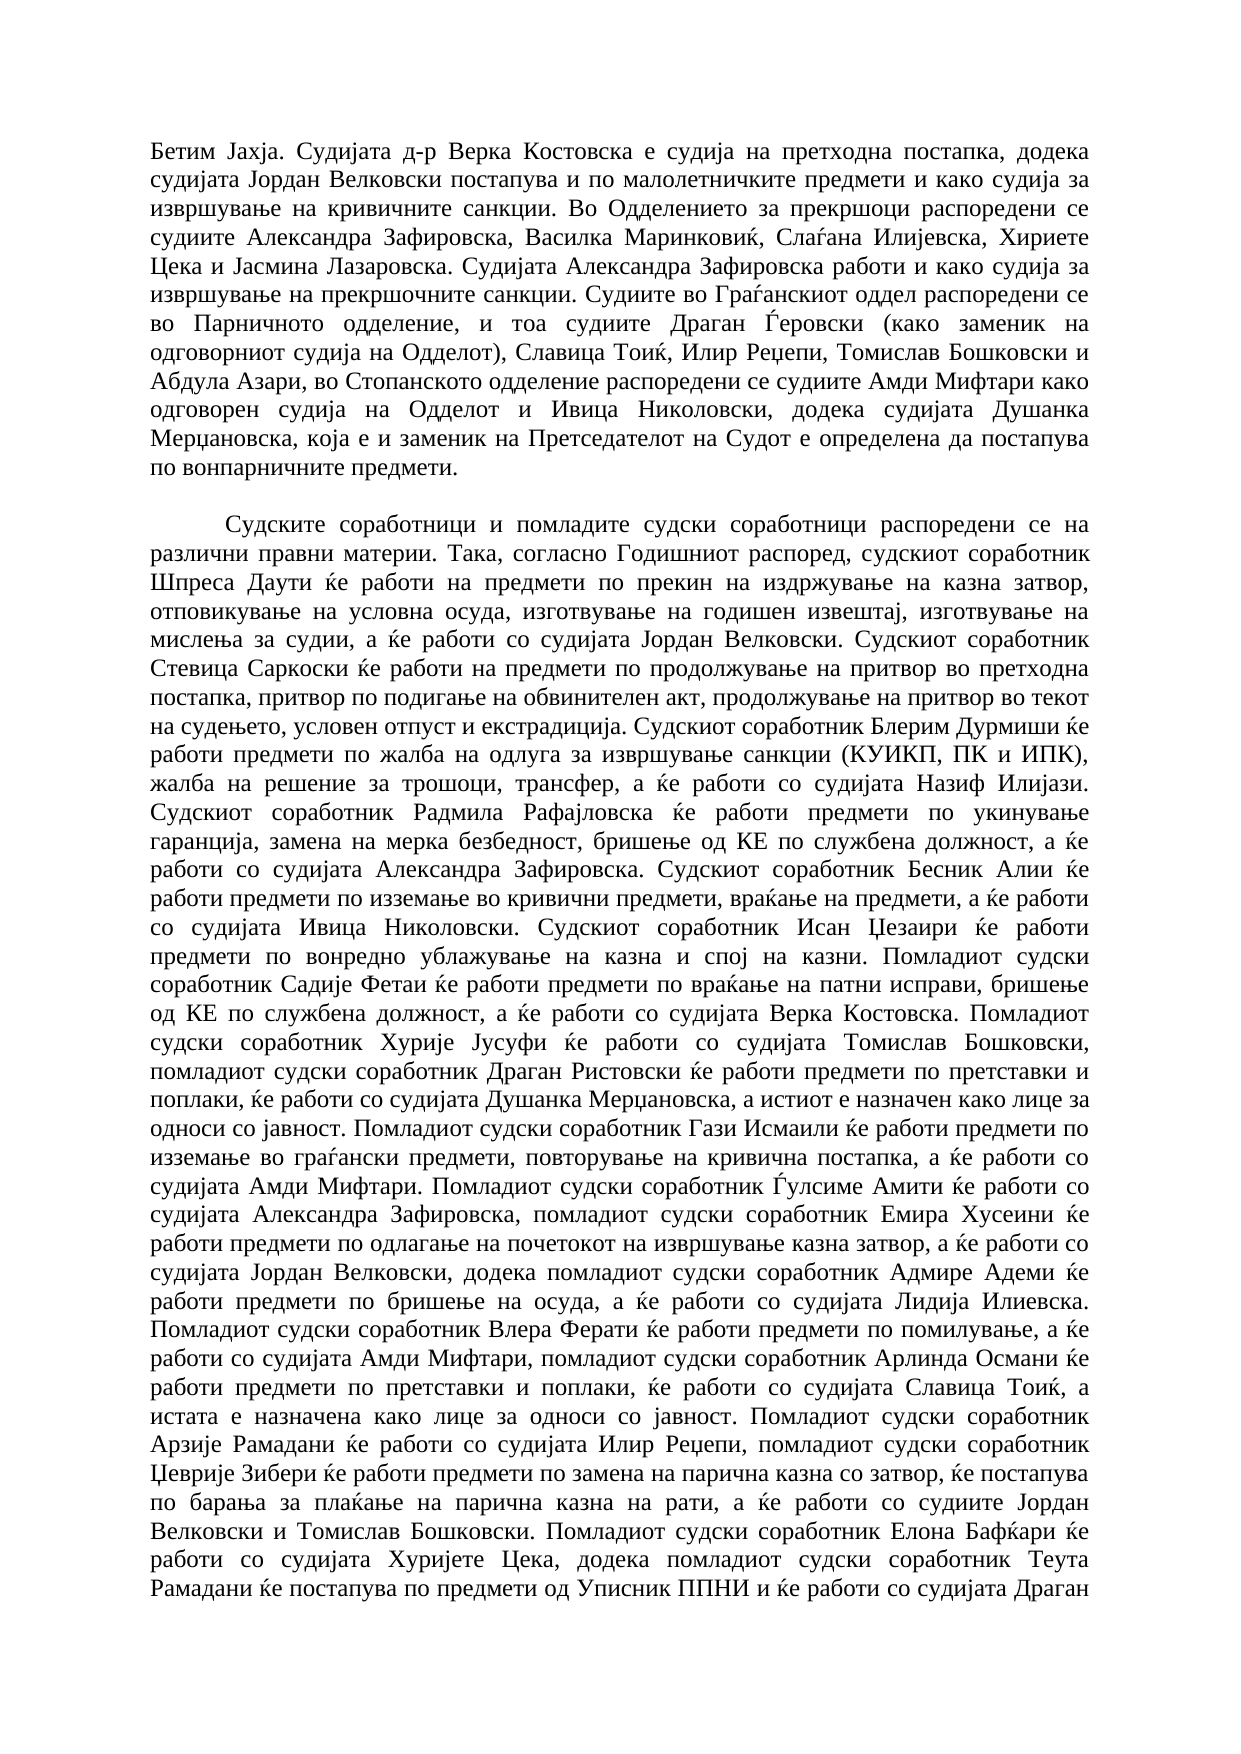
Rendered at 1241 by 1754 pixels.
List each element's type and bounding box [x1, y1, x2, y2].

text [150, 136, 1090, 481]
text [150, 509, 1090, 1602]
